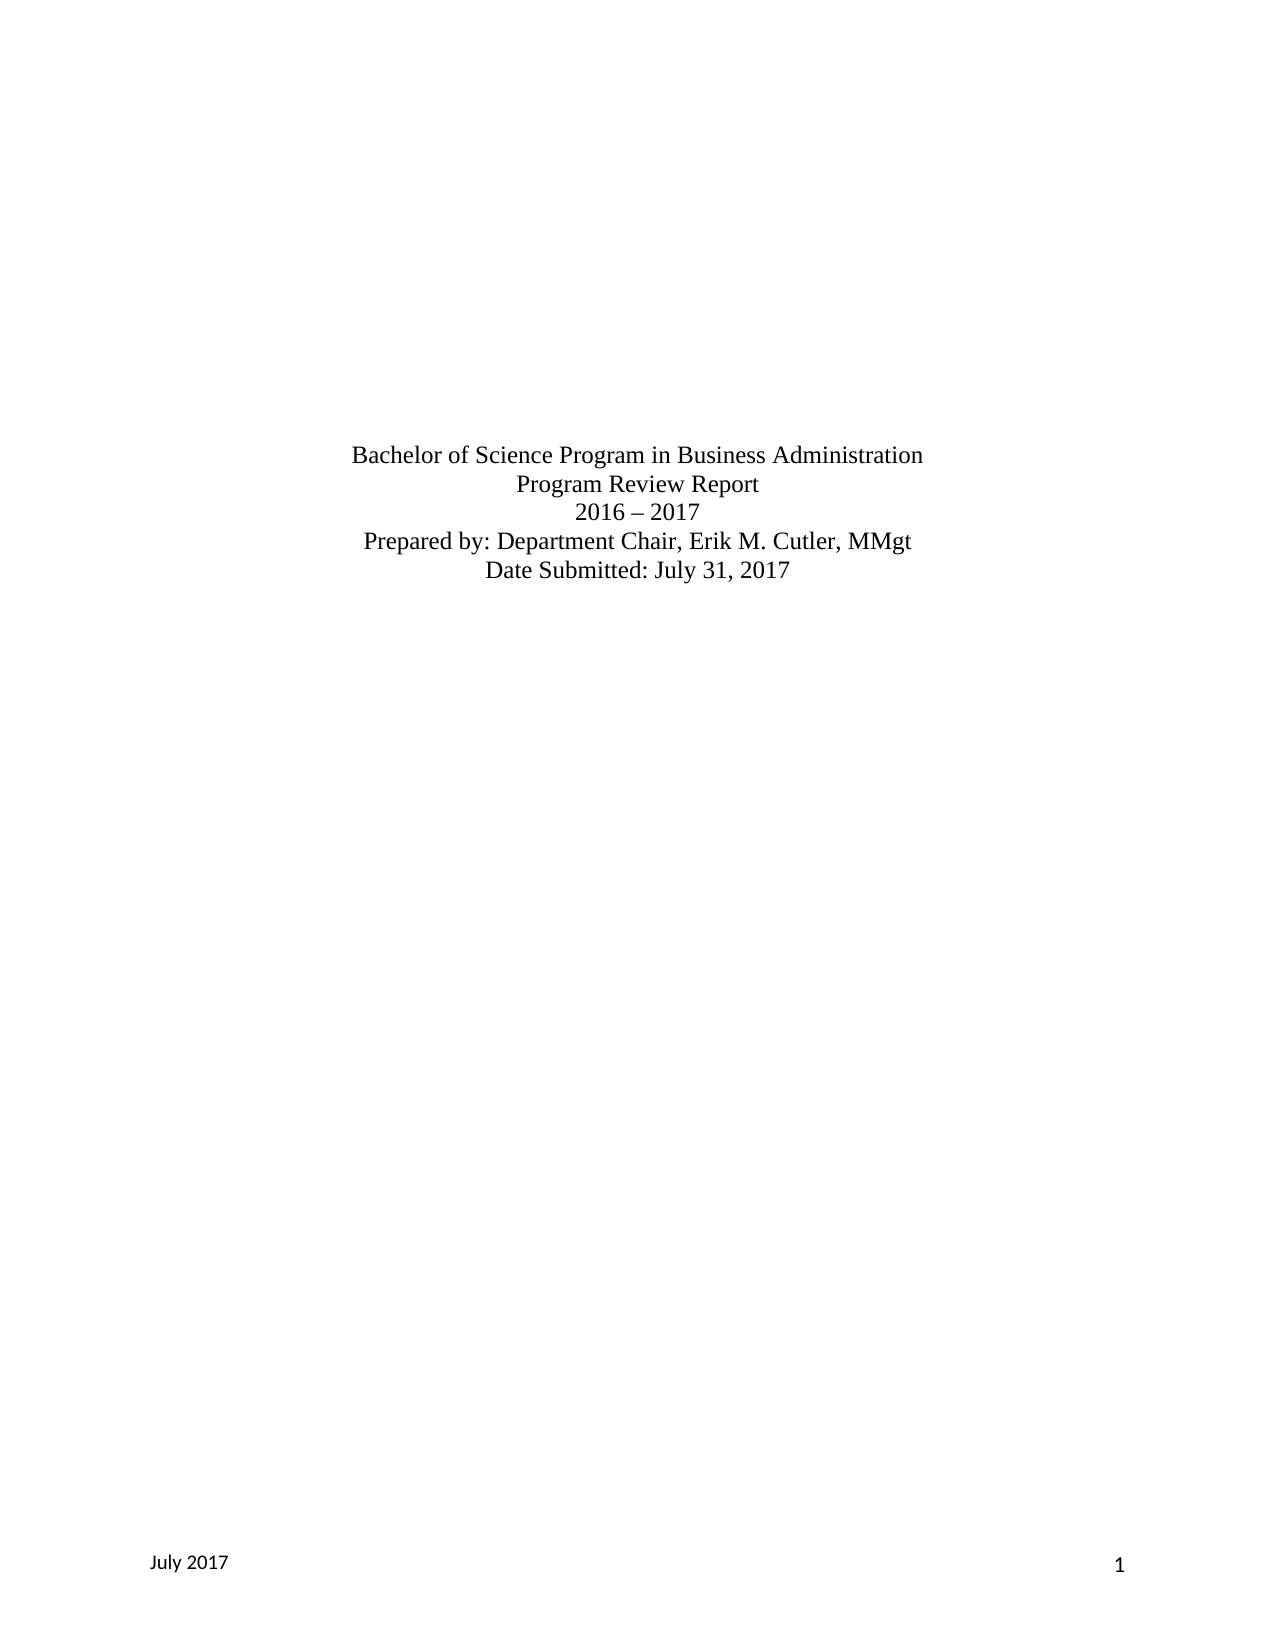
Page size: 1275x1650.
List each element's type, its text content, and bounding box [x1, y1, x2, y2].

text Bachelor of Science Program in Business Administration Program Review Report 2016 – 2017 Prepared by: Department Chair, Erik M. Cutler, MMgt Date Submitted: July 31, 2017 [150, 440, 1125, 584]
